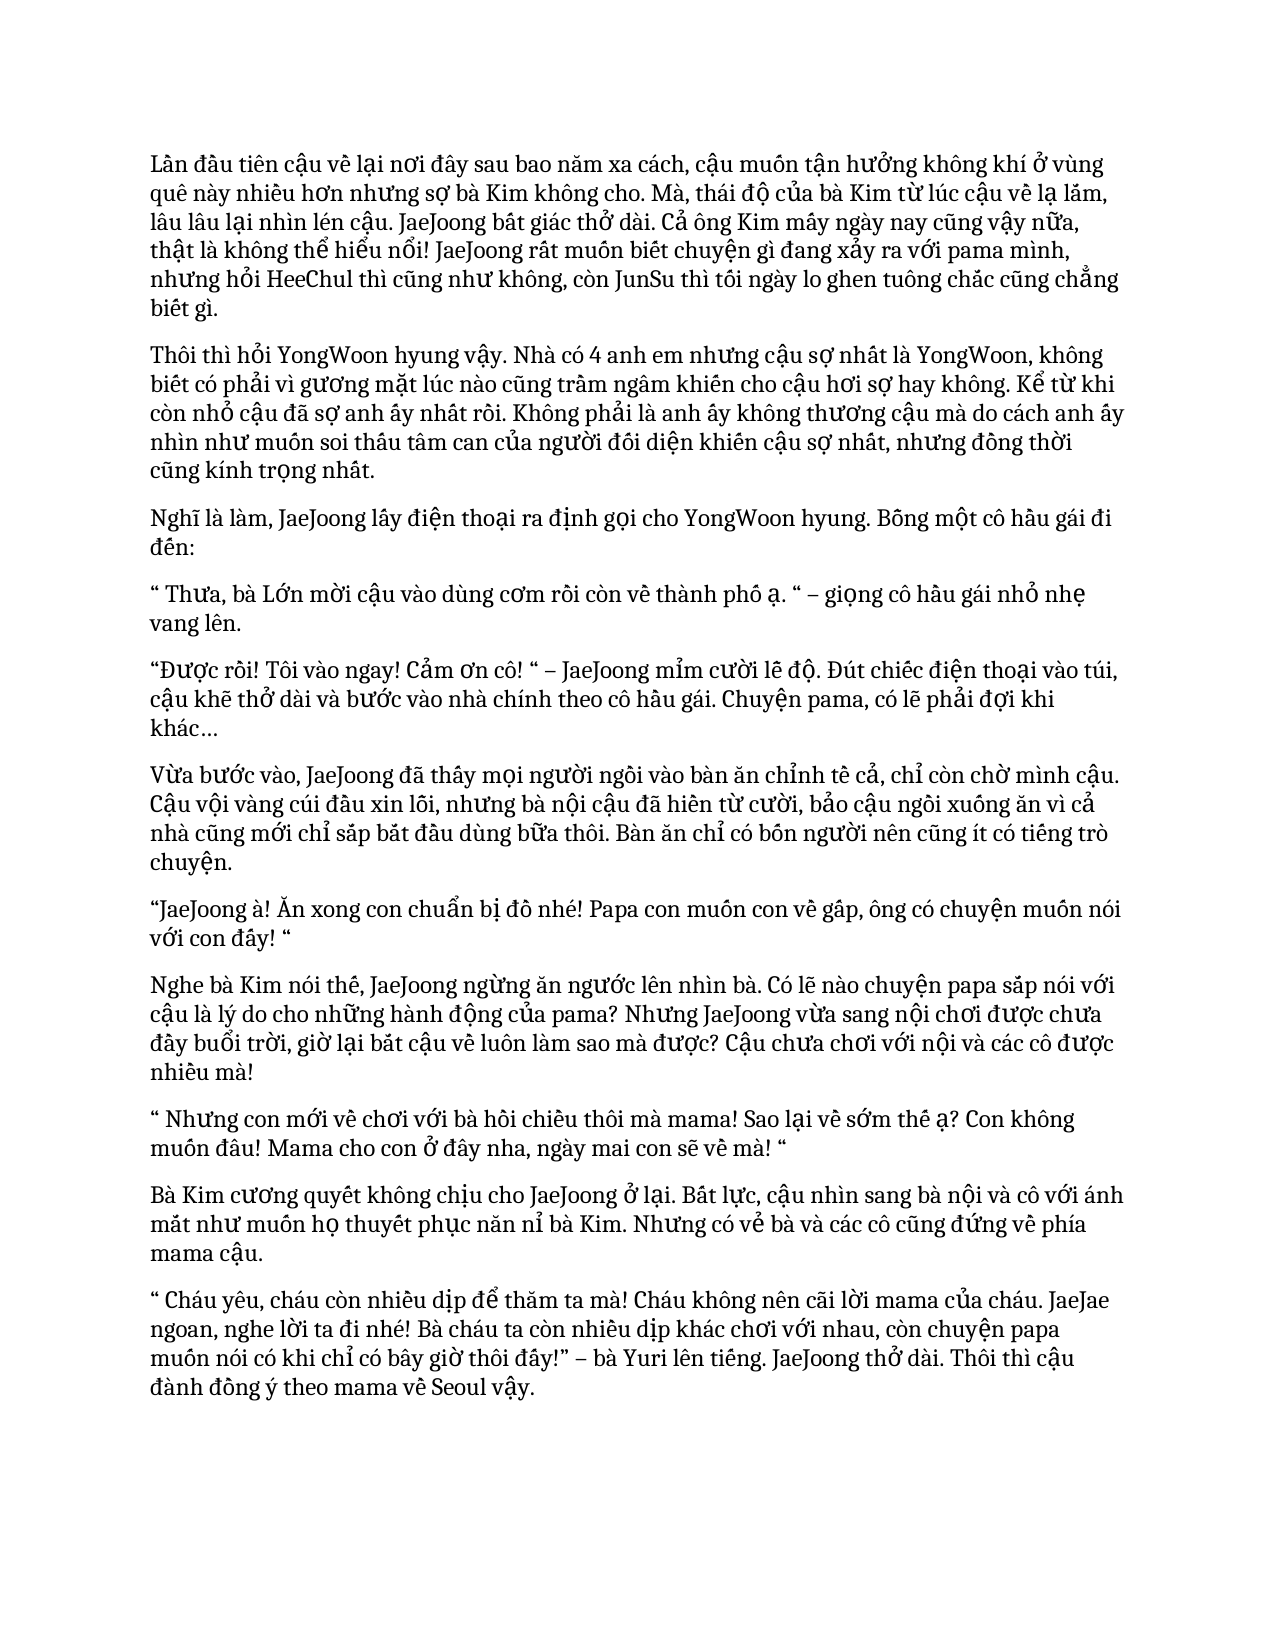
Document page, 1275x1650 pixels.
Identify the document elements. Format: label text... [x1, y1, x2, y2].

text “ Cháu yêu, cháu còn nhiều dịp để thăm ta mà! Cháu không nên cãi lời mama của cháu. JaeJae ngoan, nghe lời ta đi nhé! Bà cháu ta còn nhiều dịp khác chơi với nhau, còn chuyện papa muốn nói có khi chỉ có bây giờ thôi đấy!” – bà Yuri lên tiếng. JaeJoong thở dài. Thôi thì cậu đành đồng ý theo mama về Seoul vậy. [150, 1286, 1125, 1401]
text Lần đầu tiên cậu về lại nơi đây sau bao năm xa cách, cậu muốn tận hưởng không khí ở vùng quê này nhiều hơn nhưng sợ bà Kim không cho. Mà, thái độ của bà Kim từ lúc cậu về lạ lắm, lâu lâu lại nhìn lén cậu. JaeJoong bất giác thở dài. Cả ông Kim mấy ngày nay cũng vậy nữa, thật là không thể hiểu nổi! JaeJoong rất muốn biết chuyện gì đang xảy ra với pama mình, nhưng hỏi HeeChul thì cũng như không, còn JunSu thì tối ngày lo ghen tuông chắc cũng chẳng biết gì. [150, 150, 1125, 322]
text “JaeJoong à! Ăn xong con chuẩn bị đồ nhé! Papa con muốn con về gấp, ông có chuyện muốn nói với con đấy! “ [150, 895, 1125, 952]
text “ Nhưng con mới về chơi với bà hồi chiều thôi mà mama! Sao lại về sớm thế ạ? Con không muốn đâu! Mama cho con ở đây nha, ngày mai con sẽ về mà! “ [150, 1105, 1125, 1162]
text Vừa bước vào, JaeJoong đã thấy mọi người ngồi vào bàn ăn chỉnh tề cả, chỉ còn chờ mình cậu. Cậu vội vàng cúi đầu xin lỗi, nhưng bà nội cậu đã hiền từ cười, bảo cậu ngồi xuống ăn vì cả nhà cũng mới chỉ sắp bắt đầu dùng bữa thôi. Bàn ăn chỉ có bốn người nên cũng ít có tiếng trò chuyện. [150, 761, 1125, 876]
text “Được rồi! Tôi vào ngay! Cảm ơn cô! “ – JaeJoong mỉm cười lễ độ. Đút chiếc điện thoại vào túi, cậu khẽ thở dài và bước vào nhà chính theo cô hầu gái. Chuyện pama, có lẽ phải đợi khi khác… [150, 656, 1125, 742]
text “ Thưa, bà Lớn mời cậu vào dùng cơm rồi còn về thành phố ạ. “ – giọng cô hầu gái nhỏ nhẹ vang lên. [150, 580, 1125, 637]
text Nghĩ là làm, JaeJoong lấy điện thoại ra định gọi cho YongWoon hyung. Bỗng một cô hầu gái đi đến: [150, 504, 1125, 561]
text Thôi thì hỏi YongWoon hyung vậy. Nhà có 4 anh em nhưng cậu sợ nhất là YongWoon, không biết có phải vì gương mặt lúc nào cũng trầm ngâm khiến cho cậu hơi sợ hay không. Kể từ khi còn nhỏ cậu đã sợ anh ấy nhất rồi. Không phải là anh ấy không thương cậu mà do cách anh ấy nhìn như muốn soi thấu tâm can của người đối diện khiến cậu sợ nhất, nhưng đồng thời cũng kính trọng nhất. [150, 341, 1125, 485]
text Bà Kim cương quyết không chịu cho JaeJoong ở lại. Bất lực, cậu nhìn sang bà nội và cô với ánh mắt như muốn họ thuyết phục năn nỉ bà Kim. Nhưng có vẻ bà và các cô cũng đứng về phía mama cậu. [150, 1181, 1125, 1267]
text Nghe bà Kim nói thế, JaeJoong ngừng ăn ngước lên nhìn bà. Có lẽ nào chuyện papa sắp nói với cậu là lý do cho những hành động của pama? Nhưng JaeJoong vừa sang nội chơi được chưa đầy buổi trời, giờ lại bắt cậu về luôn làm sao mà được? Cậu chưa chơi với nội và các cô được nhiều mà! [150, 971, 1125, 1086]
